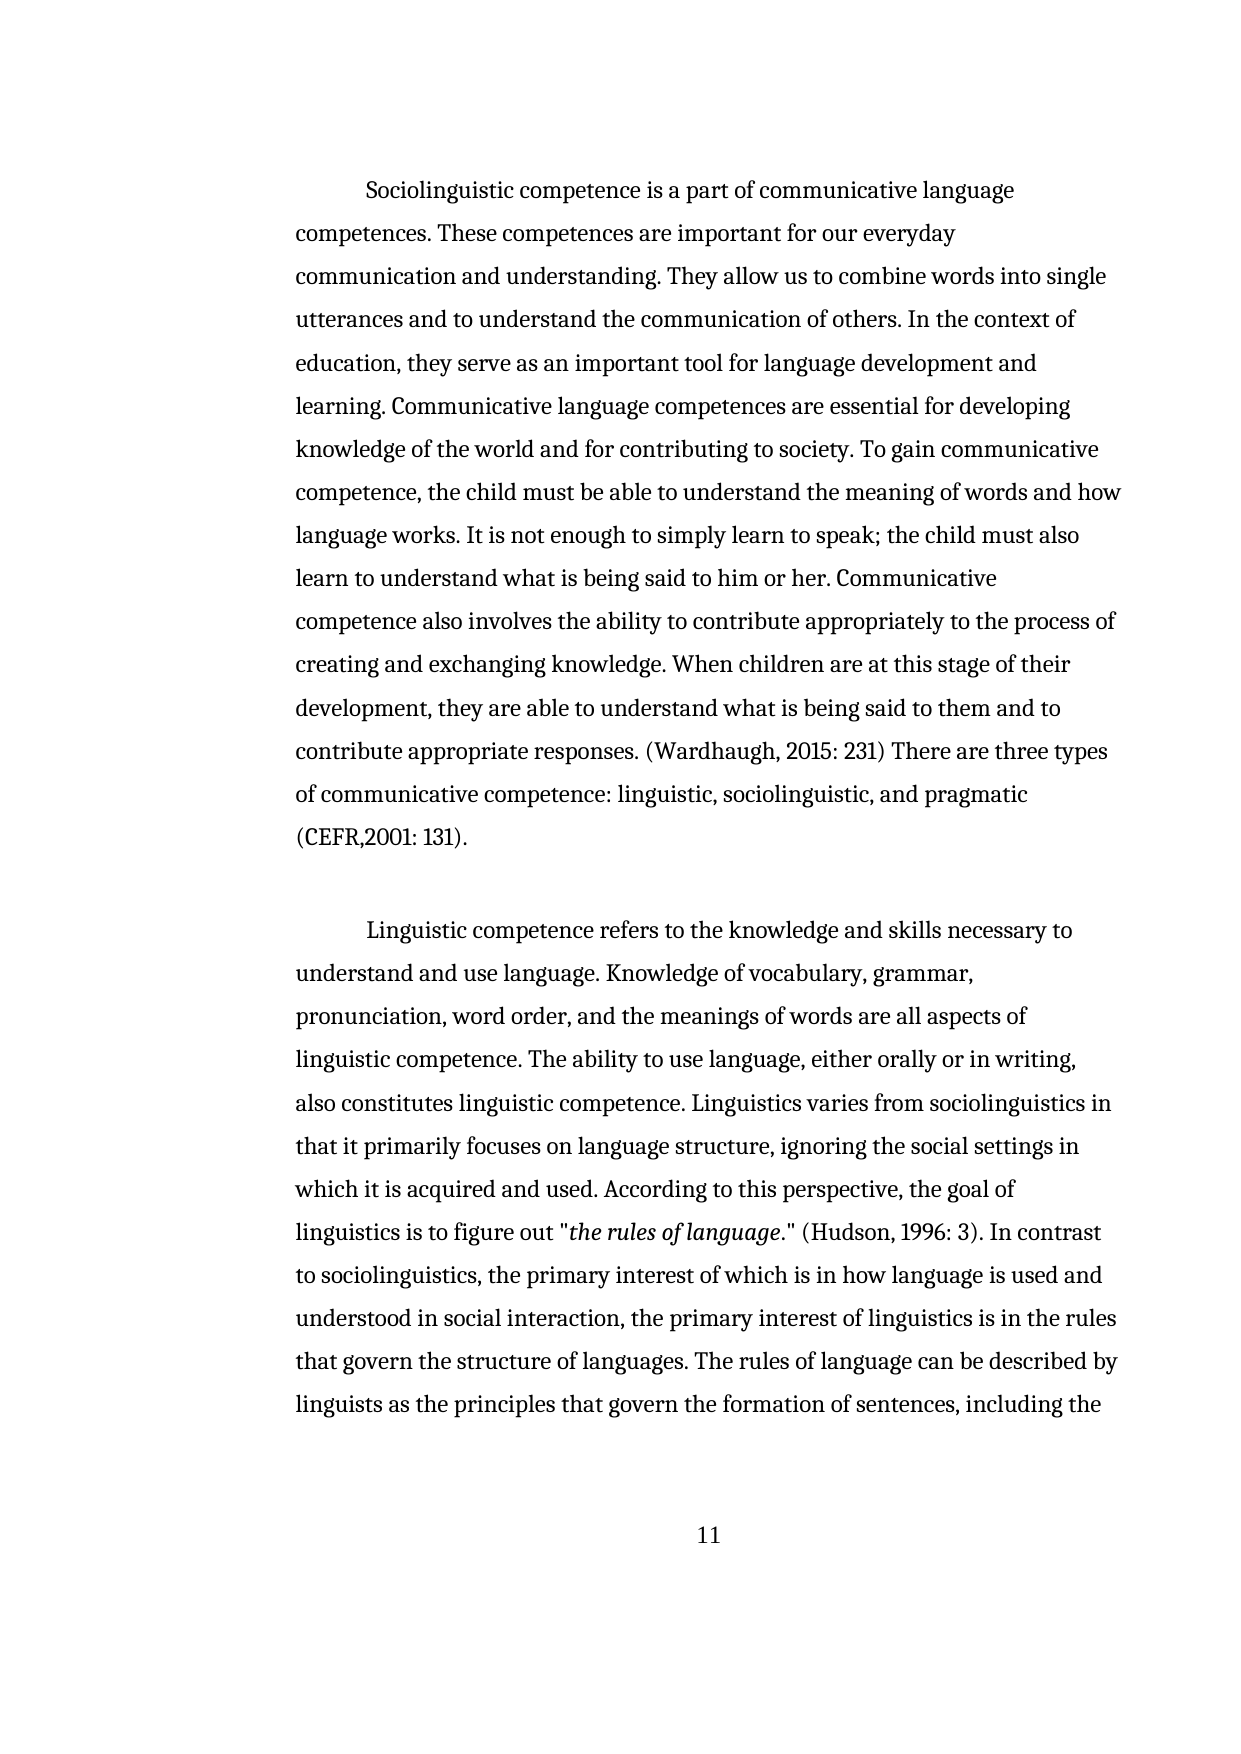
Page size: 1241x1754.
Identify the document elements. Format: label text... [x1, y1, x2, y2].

text Sociolinguistic competence is a part of communicative language competences. These competences are important for our everyday communication and understanding. They allow us to combine words into single utterances and to understand the communication of others. In the context of education, they serve as an important tool for language development and learning. Communicative language competences are essential for developing knowledge of the world and for contributing to society. To gain communicative competence, the child must be able to understand the meaning of words and how language works. It is not enough to simply learn to speak; the child must also learn to understand what is being said to him or her. Communicative competence also involves the ability to contribute appropriately to the process of creating and exchanging knowledge. When children are at this stage of their development, they are able to understand what is being said to them and to contribute appropriate responses. (Wardhaugh, 2015: 231) There are three types of communicative competence: linguistic, sociolinguistic, and pragmatic (CEFR,2001: 131). [295, 176, 1122, 478]
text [295, 916, 1122, 1419]
text Sociolinguistic competence is a part of communicative language competences. These competences are important for our everyday communication and understanding. They allow us to combine words into single utterances and to understand the communication of others. In the context of education, they serve as an important tool for language development and learning. Communicative language competences are essential for developing knowledge of the world and for contributing to society. To gain communicative competence, the child must be able to understand the meaning of words and how language works. It is not enough to simply learn to speak; the child must also learn to understand what is being said to him or her. Communicative competence also involves the ability to contribute appropriately to the process of creating and exchanging knowledge. When children are at this stage of their development, they are able to understand what is being said to them and to contribute appropriate responses. (Wardhaugh, 2015: 231) There are three types of communicative competence: linguistic, sociolinguistic, and pragmatic (CEFR,2001: 131). [295, 507, 1122, 852]
